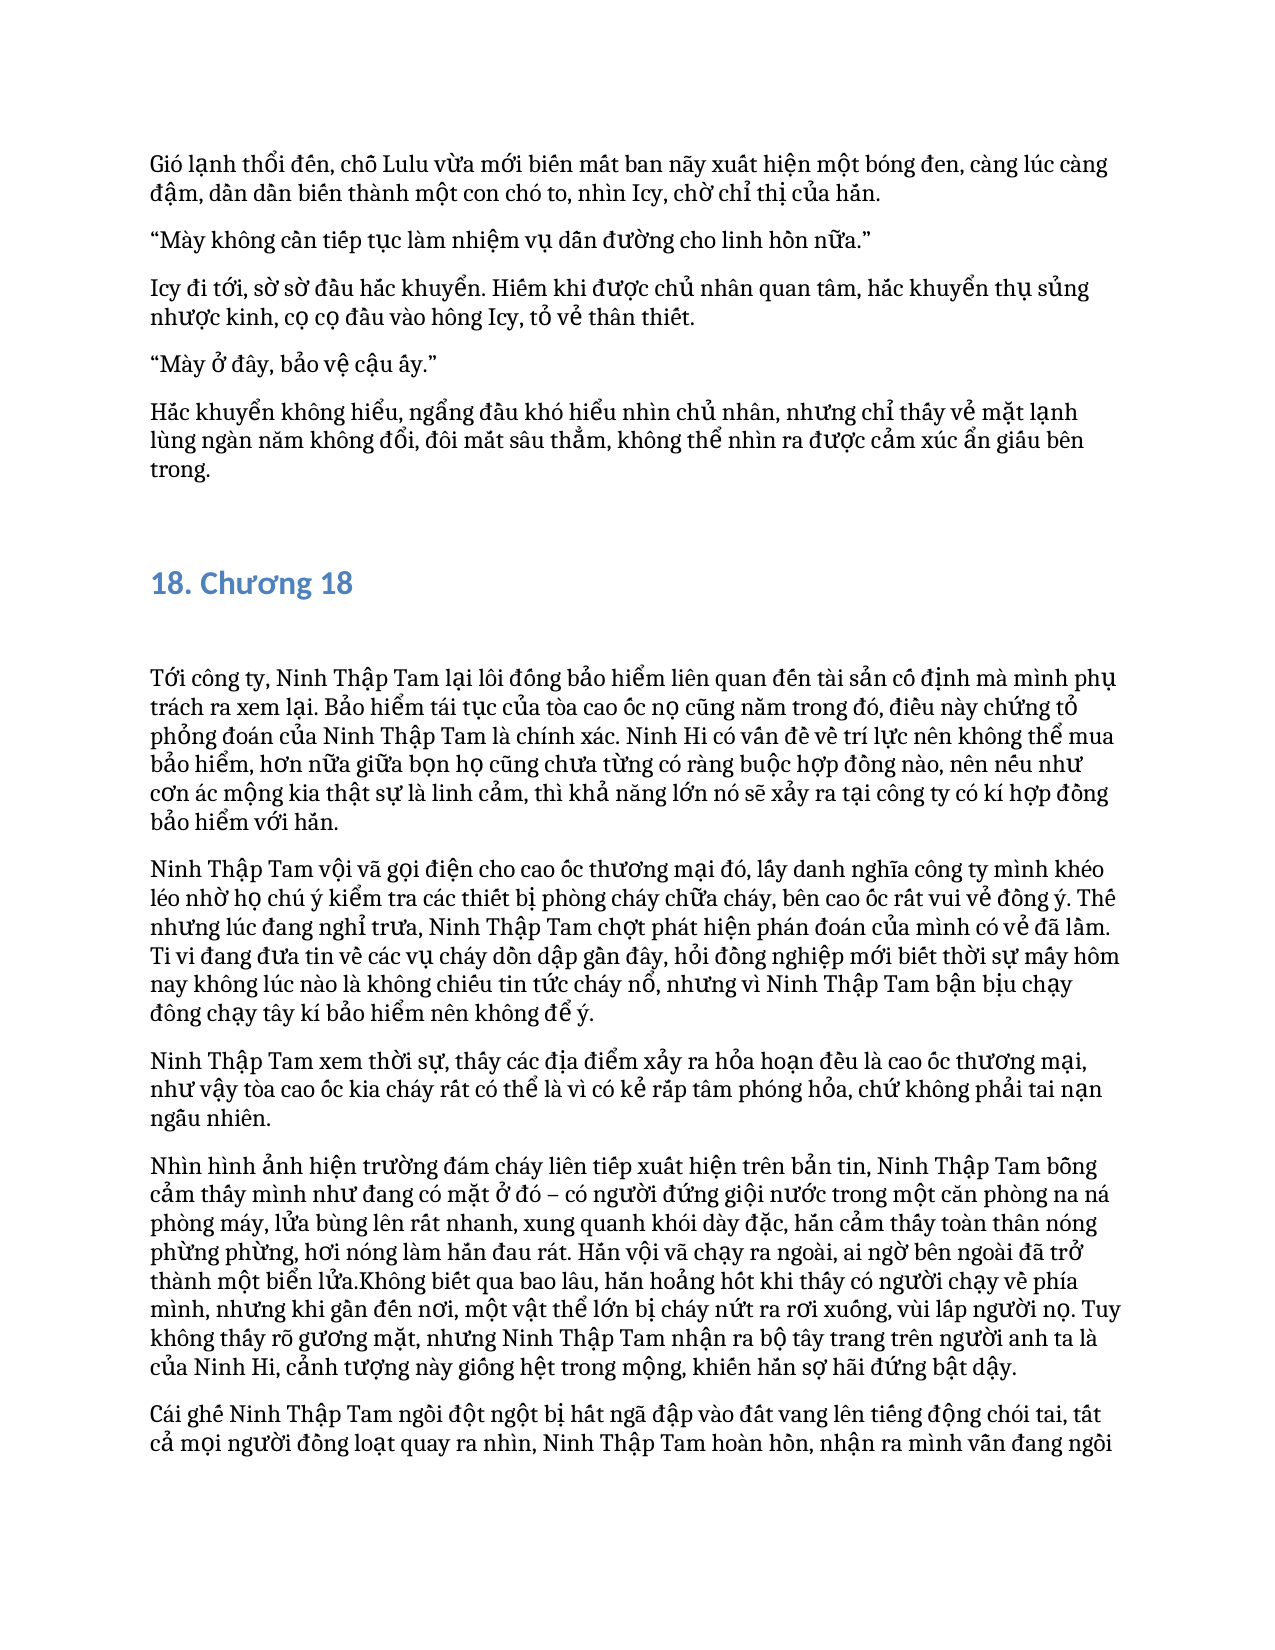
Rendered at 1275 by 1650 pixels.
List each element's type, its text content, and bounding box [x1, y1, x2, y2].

text “Mày không cần tiếp tục làm nhiệm vụ dẫn đường cho linh hồn nữa.” [150, 226, 1125, 255]
text Ninh Thập Tam vội vã gọi điện cho cao ốc thương mại đó, lấy danh nghĩa công ty mình khéo léo nhờ họ chú ý kiểm tra các thiết bị phòng cháy chữa cháy, bên cao ốc rất vui vẻ đồng ý. Thế nhưng lúc đang nghỉ trưa, Ninh Thập Tam chợt phát hiện phán đoán của mình có vẻ đã lầm. Ti vi đang đưa tin về các vụ cháy dồn dập gần đây, hỏi đồng nghiệp mới biết thời sự mấy hôm nay không lúc nào là không chiếu tin tức cháy nổ, nhưng vì Ninh Thập Tam bận bịu chạy đông chạy tây kí bảo hiểm nên không để ý. [150, 855, 1125, 1028]
subtitle 18. Chương 18 [150, 562, 1125, 603]
text Icy đi tới, sờ sờ đầu hắc khuyển. Hiếm khi được chủ nhân quan tâm, hắc khuyển thụ sủng nhược kinh, cọ cọ đầu vào hông Icy, tỏ vẻ thân thiết. [150, 274, 1125, 331]
text Tới công ty, Ninh Thập Tam lại lôi đống bảo hiểm liên quan đến tài sản cố định mà mình phụ trách ra xem lại. Bảo hiểm tái tục của tòa cao ốc nọ cũng nằm trong đó, điều này chứng tỏ phỏng đoán của Ninh Thập Tam là chính xác. Ninh Hi có vấn đề về trí lực nên không thể mua bảo hiểm, hơn nữa giữa bọn họ cũng chưa từng có ràng buộc hợp đồng nào, nên nếu như cơn ác mộng kia thật sự là linh cảm, thì khả năng lớn nó sẽ xảy ra tại công ty có kí hợp đồng bảo hiểm với hắn. [150, 607, 1125, 837]
text Hắc khuyển không hiểu, ngẩng đầu khó hiểu nhìn chủ nhân, nhưng chỉ thấy vẻ mặt lạnh lùng ngàn năm không đổi, đôi mắt sâu thẳm, không thể nhìn ra được cảm xúc ẩn giấu bên trong. [150, 397, 1125, 541]
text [150, 1400, 1125, 1458]
text “Mày ở đây, bảo vệ cậu ấy.” [150, 350, 1125, 379]
text Nhìn hình ảnh hiện trường đám cháy liên tiếp xuất hiện trên bản tin, Ninh Thập Tam bỗng cảm thấy mình như đang có mặt ở đó – có người đứng giội nước trong một căn phòng na ná phòng máy, lửa bùng lên rất nhanh, xung quanh khói dày đặc, hắn cảm thấy toàn thân nóng phừng phừng, hơi nóng làm hắn đau rát. Hắn vội vã chạy ra ngoài, ai ngờ bên ngoài đã trở thành một biển lửa.Không biết qua bao lâu, hắn hoảng hốt khi thấy có người chạy về phía mình, nhưng khi gần đến nơi, một vật thể lớn bị cháy nứt ra rơi xuống, vùi lấp người nọ. Tuy không thấy rõ gương mặt, nhưng Ninh Thập Tam nhận ra bộ tây trang trên người anh ta là của Ninh Hi, cảnh tượng này giống hệt trong mộng, khiến hắn sợ hãi đứng bật dậy. [150, 1152, 1125, 1382]
text Gió lạnh thổi đến, chỗ Lulu vừa mới biến mất ban nãy xuất hiện một bóng đen, càng lúc càng đậm, dần dần biến thành một con chó to, nhìn Icy, chờ chỉ thị của hắn. [150, 150, 1125, 207]
text Ninh Thập Tam xem thời sự, thấy các địa điểm xảy ra hỏa hoạn đều là cao ốc thương mại, như vậy tòa cao ốc kia cháy rất có thể là vì có kẻ rắp tâm phóng hỏa, chứ không phải tai nạn ngẫu nhiên. [150, 1047, 1125, 1133]
